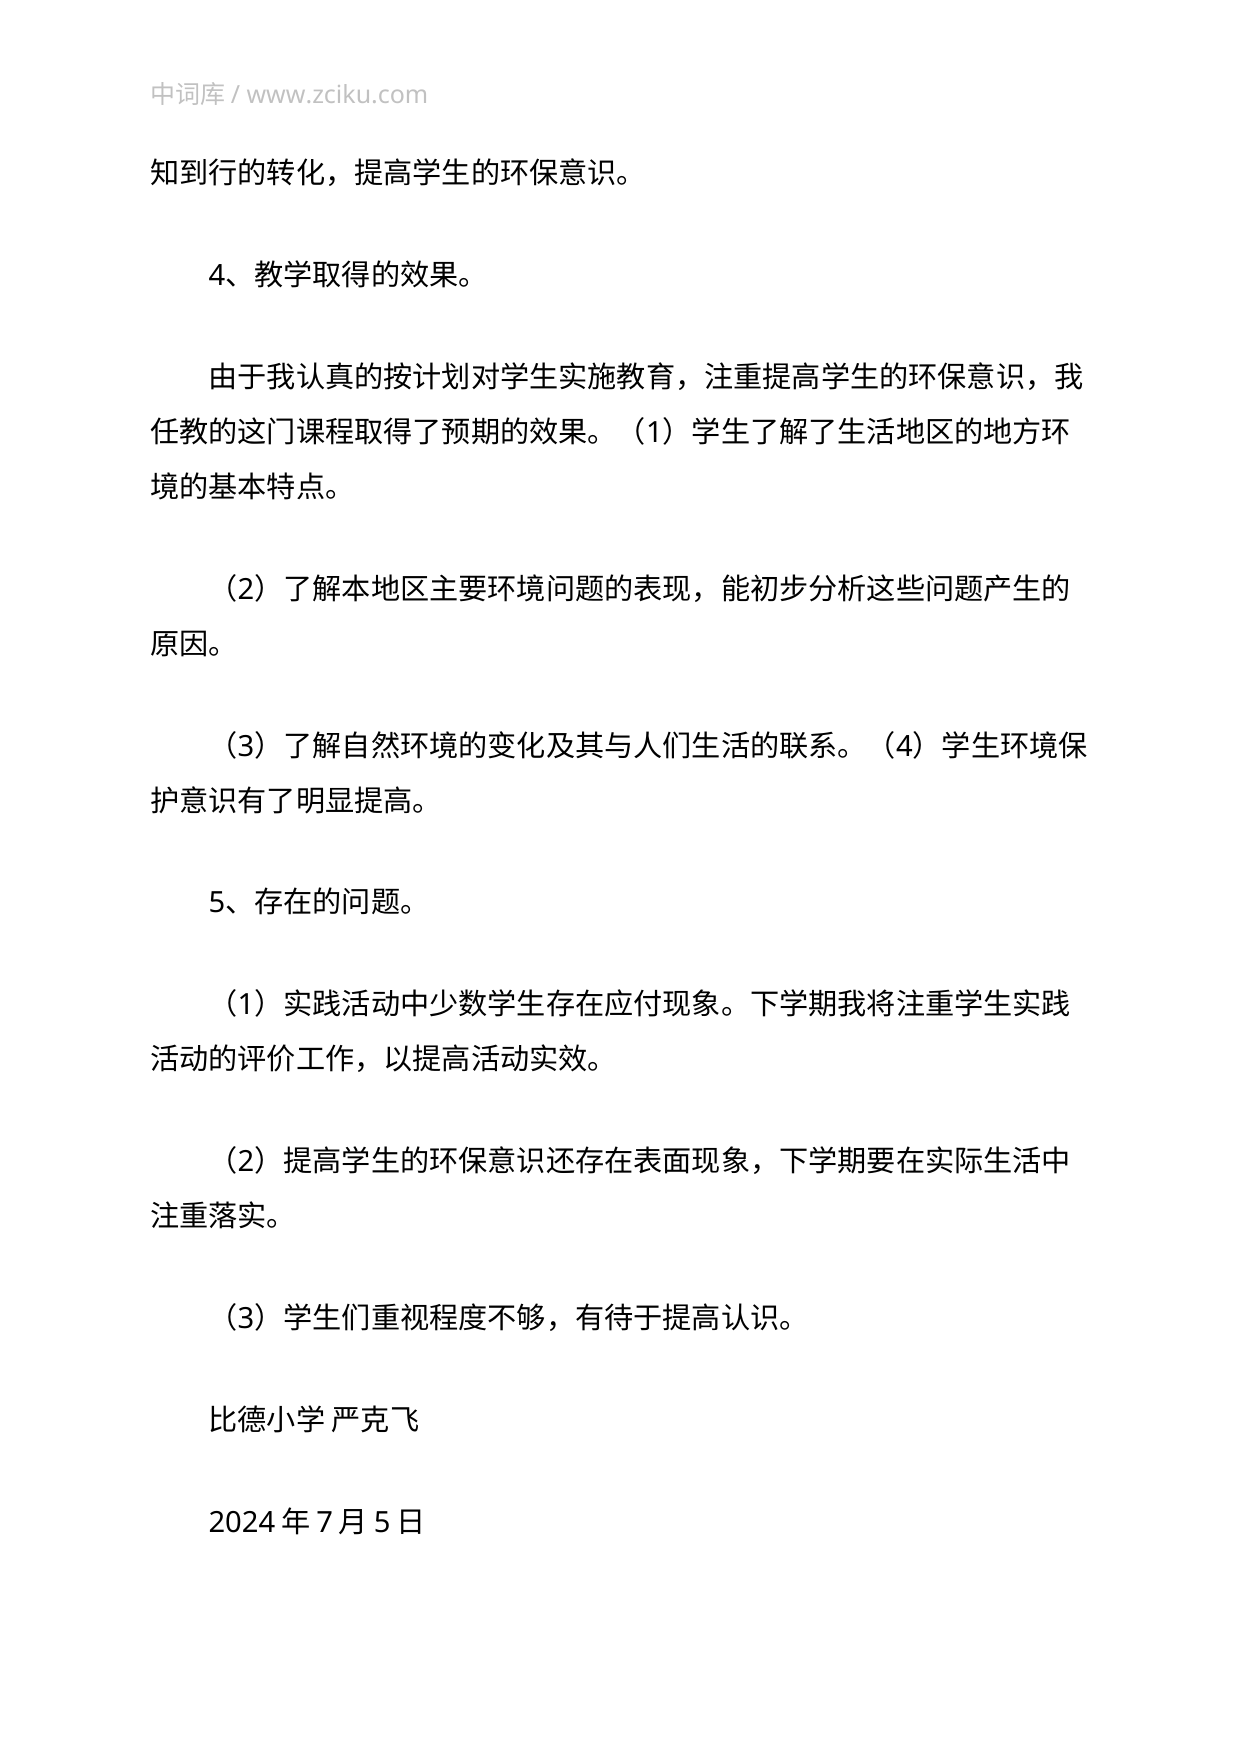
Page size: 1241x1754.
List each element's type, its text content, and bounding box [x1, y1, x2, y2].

text （2）了解本地区主要环境问题的表现，能初步分析这些问题产生的原因。 [150, 565, 1090, 663]
text 4、教学取得的效果。 [150, 252, 1090, 294]
text （3）学生们重视程度不够，有待于提高认识。 [150, 1294, 1090, 1337]
text （3）了解自然环境的变化及其与人们生活的联系。（4）学生环境保护意识有了明显提高。 [150, 722, 1090, 819]
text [150, 150, 1090, 192]
text 5、存在的问题。 [150, 879, 1090, 921]
text （2）提高学生的环保意识还存在表面现象，下学期要在实际生活中注重落实。 [150, 1138, 1090, 1235]
text （1）实践活动中少数学生存在应付现象。下学期我将注重学生实践活动的评价工作，以提高活动实效。 [150, 981, 1090, 1078]
text 由于我认真的按计划对学生实施教育，注重提高学生的环保意识，我任教的这门课程取得了预期的效果。（1）学生了解了生活地区的地方环境的基本特点。 [150, 354, 1090, 506]
text 2024年7月5日 [150, 1498, 1090, 1541]
text 比德小学 严克飞 [150, 1396, 1090, 1439]
